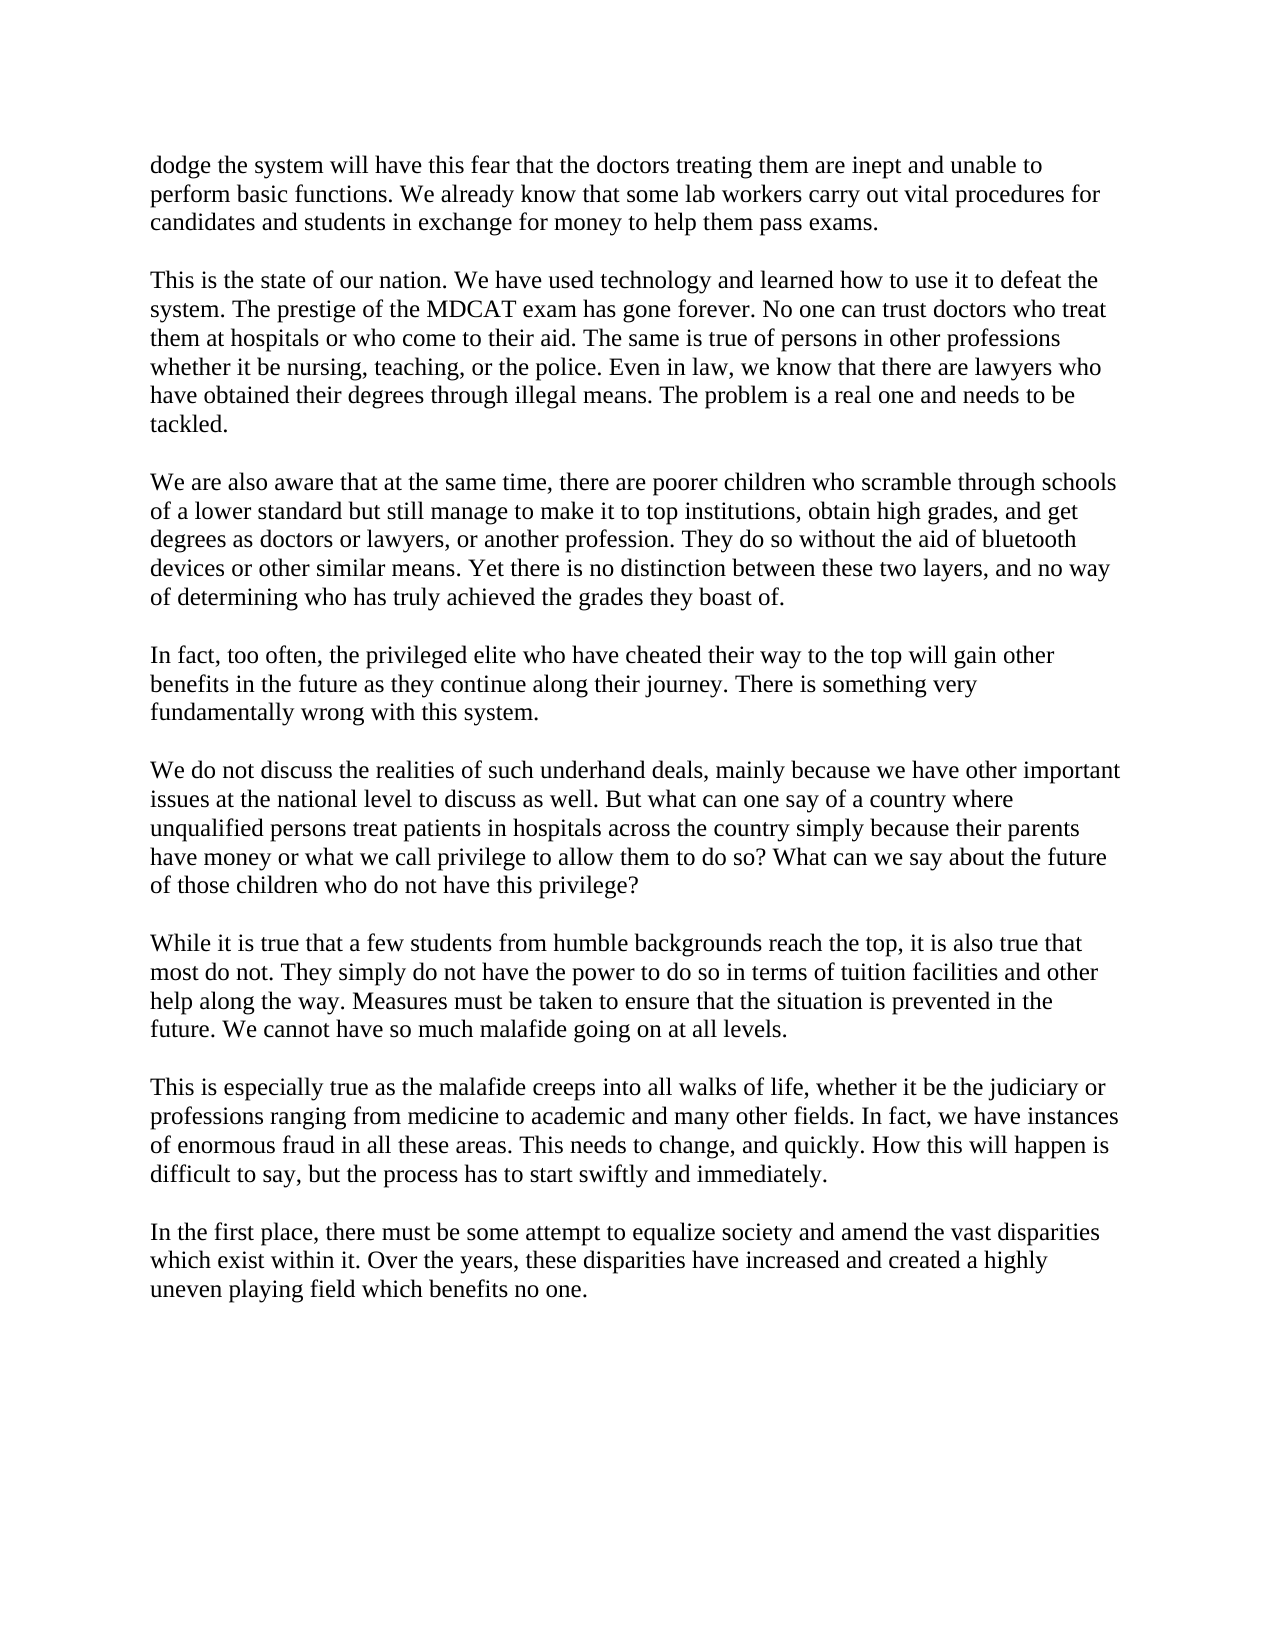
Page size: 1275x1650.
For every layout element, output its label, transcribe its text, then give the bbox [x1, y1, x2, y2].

text We do not discuss the realities of such underhand deals, mainly because we have other important issues at the national level to discuss as well. But what can one say of a country where unqualified persons treat patients in hospitals across the country simply because their parents have money or what we call privilege to allow them to do so? What can we say about the future of those children who do not have this privilege? [150, 755, 1125, 899]
text This is especially true as the malafide creeps into all walks of life, whether it be the judiciary or professions ranging from medicine to academic and many other fields. In fact, we have instances of enormous fraud in all these areas. This needs to change, and quickly. How this will happen is difficult to say, but the process has to start swiftly and immediately. [150, 1072, 1125, 1187]
text In fact, too often, the privileged elite who have cheated their way to the top will gain other benefits in the future as they continue along their journey. There is something very fundamentally wrong with this system. [150, 640, 1125, 726]
text This is the state of our nation. We have used technology and learned how to use it to defeat the system. The prestige of the MDCAT exam has gone forever. No one can trust doctors who treat them at hospitals or who come to their aid. The same is true of persons in other professions whether it be nursing, teaching, or the police. Even in law, we know that there are lawyers who have obtained their degrees through illegal means. The problem is a real one and needs to be tackled. [150, 265, 1125, 438]
text We are also aware that at the same time, there are poorer children who scramble through schools of a lower standard but still manage to make it to top institutions, obtain high grades, and get degrees as doctors or lawyers, or another profession. They do so without the aid of bluetooth devices or other similar means. Yet there is no distinction between these two layers, and no way of determining who has truly achieved the grades they boast of. [150, 467, 1125, 611]
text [150, 150, 1125, 236]
text While it is true that a few students from humble backgrounds reach the top, it is also true that most do not. They simply do not have the power to do so in terms of tuition facilities and other help along the way. Measures must be taken to ensure that the situation is prevented in the future. We cannot have so much malafide going on at all levels. [150, 928, 1125, 1043]
text In the first place, there must be some attempt to equalize society and amend the vast disparities which exist within it. Over the years, these disparities have increased and created a highly uneven playing field which benefits no one. [150, 1217, 1125, 1303]
